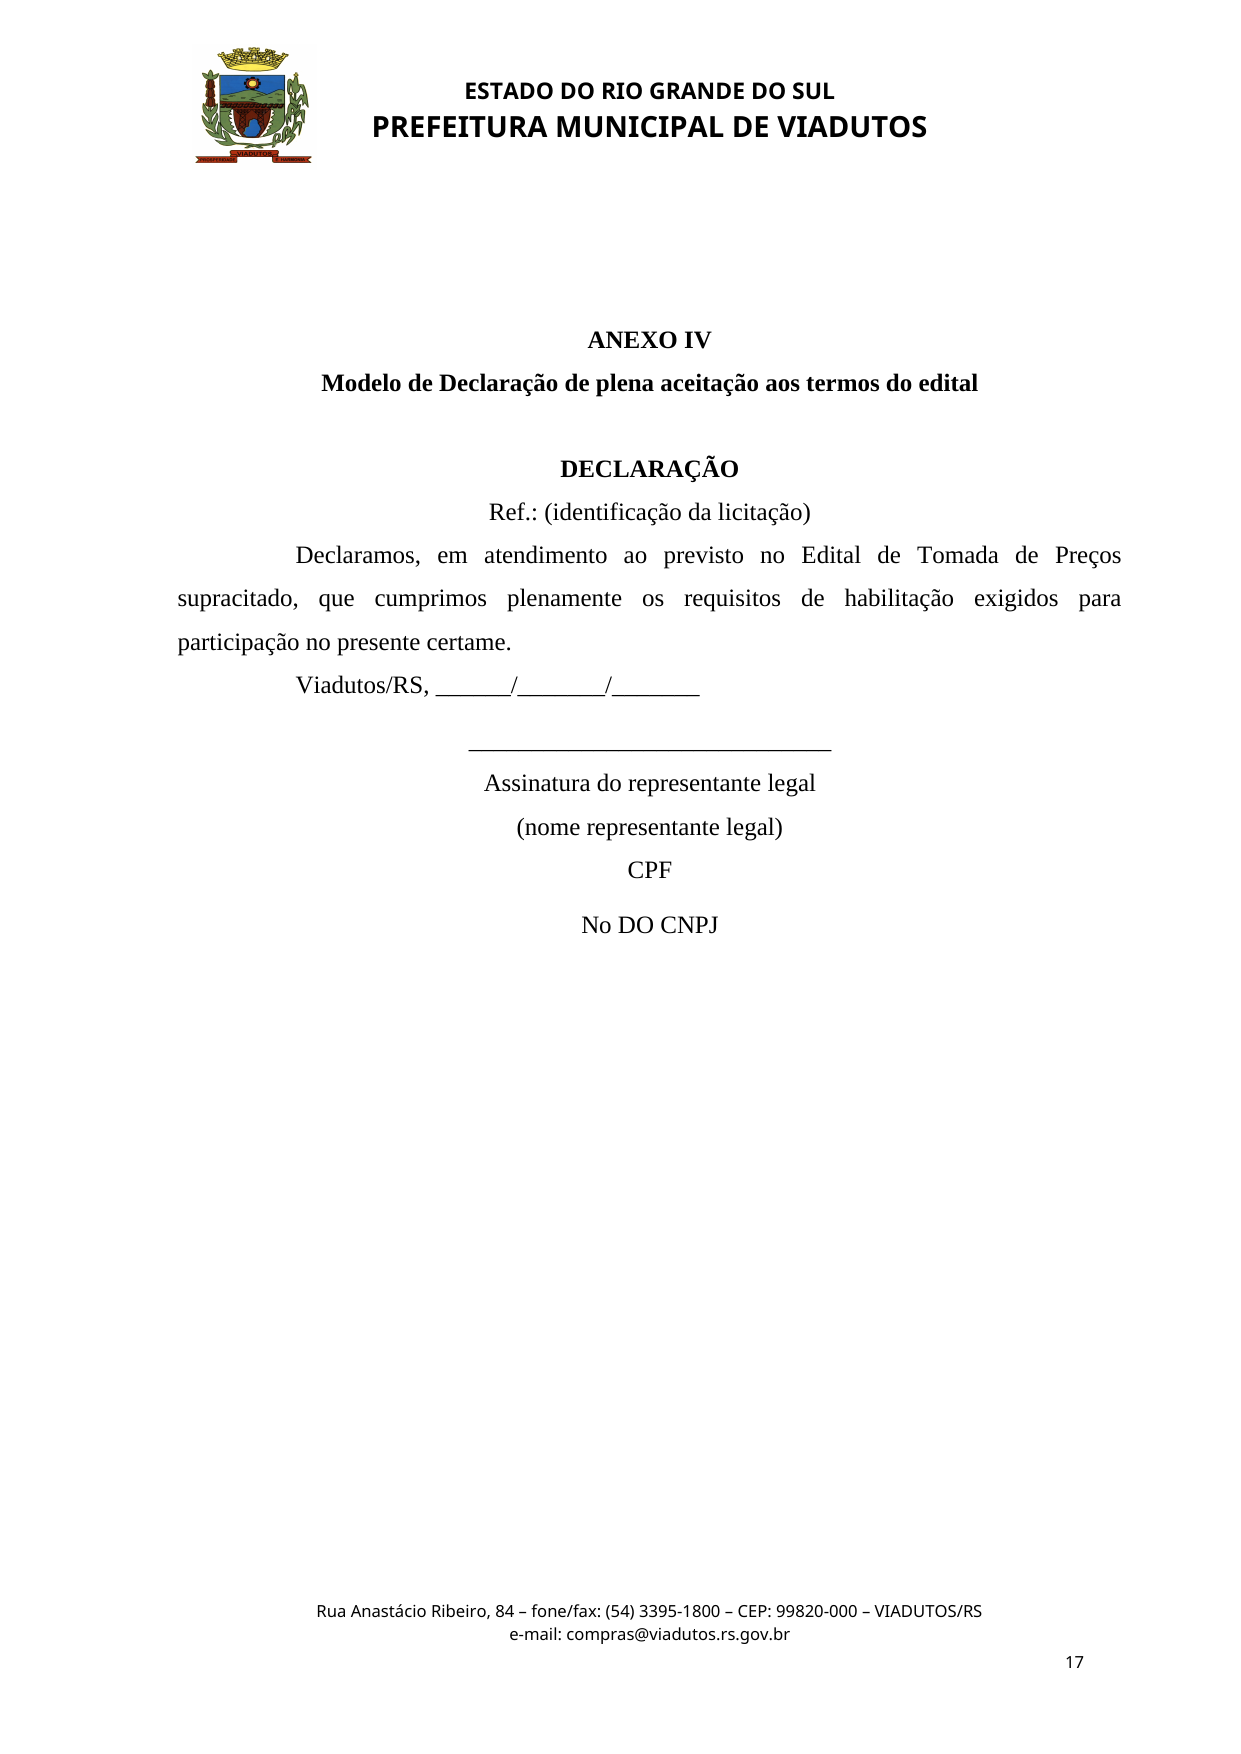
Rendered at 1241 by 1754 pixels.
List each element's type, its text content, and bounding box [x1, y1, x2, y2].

text Declaramos, em atendimento ao previsto no Edital de Tomada de Preços supracitado, que cumprimos plenamente os requisitos de habilitação exigidos para participação no presente certame. [177, 540, 1122, 655]
text (nome representante legal) [177, 812, 1122, 840]
text Viadutos/RS, ______/_______/_______ [177, 670, 1122, 698]
picture [191, 44, 317, 170]
text Assinatura do representante legal [177, 768, 1122, 797]
text DECLARAÇÃO [177, 454, 1122, 483]
text _____________________________ [177, 725, 1122, 754]
text No DO CNPJ [177, 910, 1122, 939]
text ANEXO IV [177, 325, 1122, 353]
text CPF [177, 855, 1122, 883]
text Ref.: (identificação da licitação) [177, 497, 1122, 526]
text Modelo de Declaração de plena aceitação aos termos do edital [177, 368, 1122, 397]
